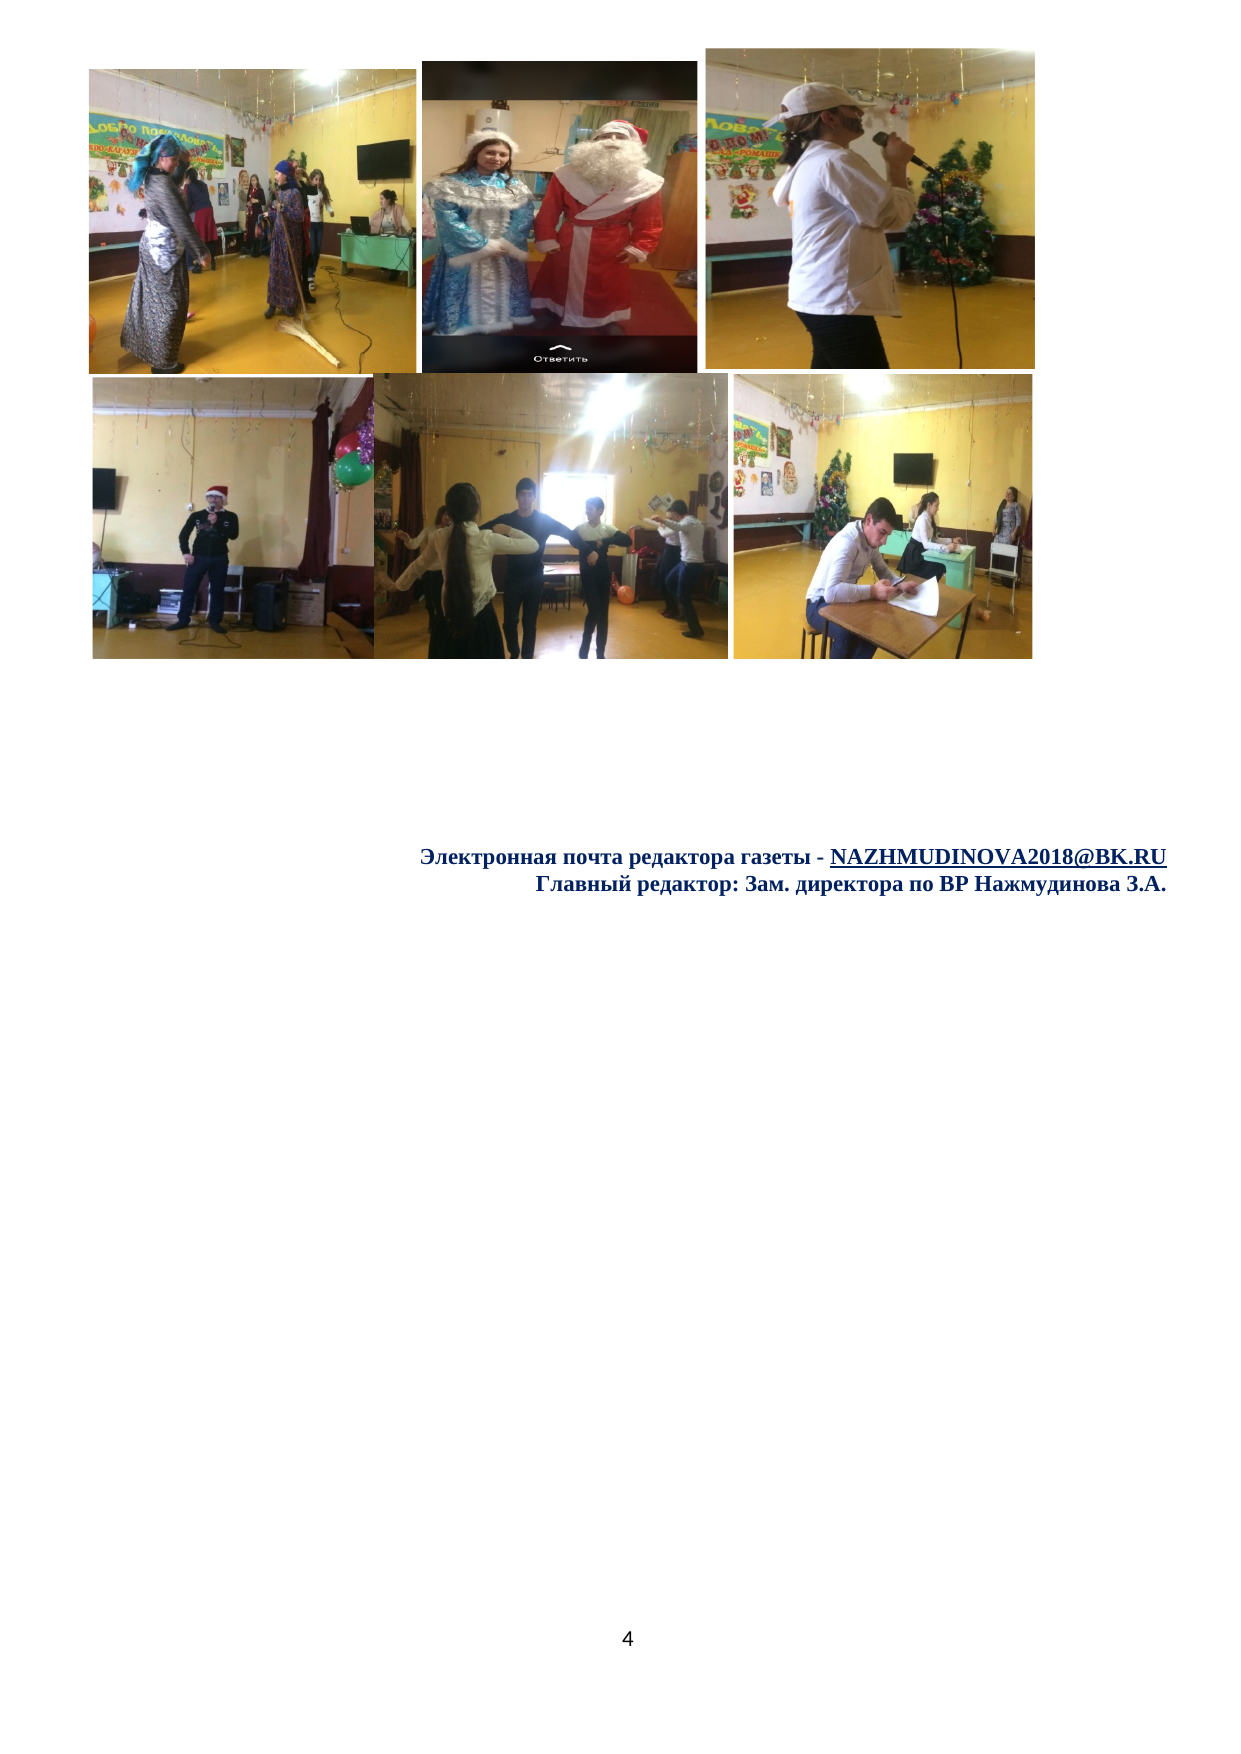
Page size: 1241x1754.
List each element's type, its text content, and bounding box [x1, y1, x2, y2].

picture [706, 49, 1035, 369]
picture [733, 374, 1033, 659]
picture [88, 61, 728, 659]
text Главный редактор: Зам. директора по ВР Нажмудинова З.А. [89, 870, 1167, 896]
text Электронная почта редактора газеты - NAZHMUDINOVA2018@BK.RU [89, 843, 1167, 870]
